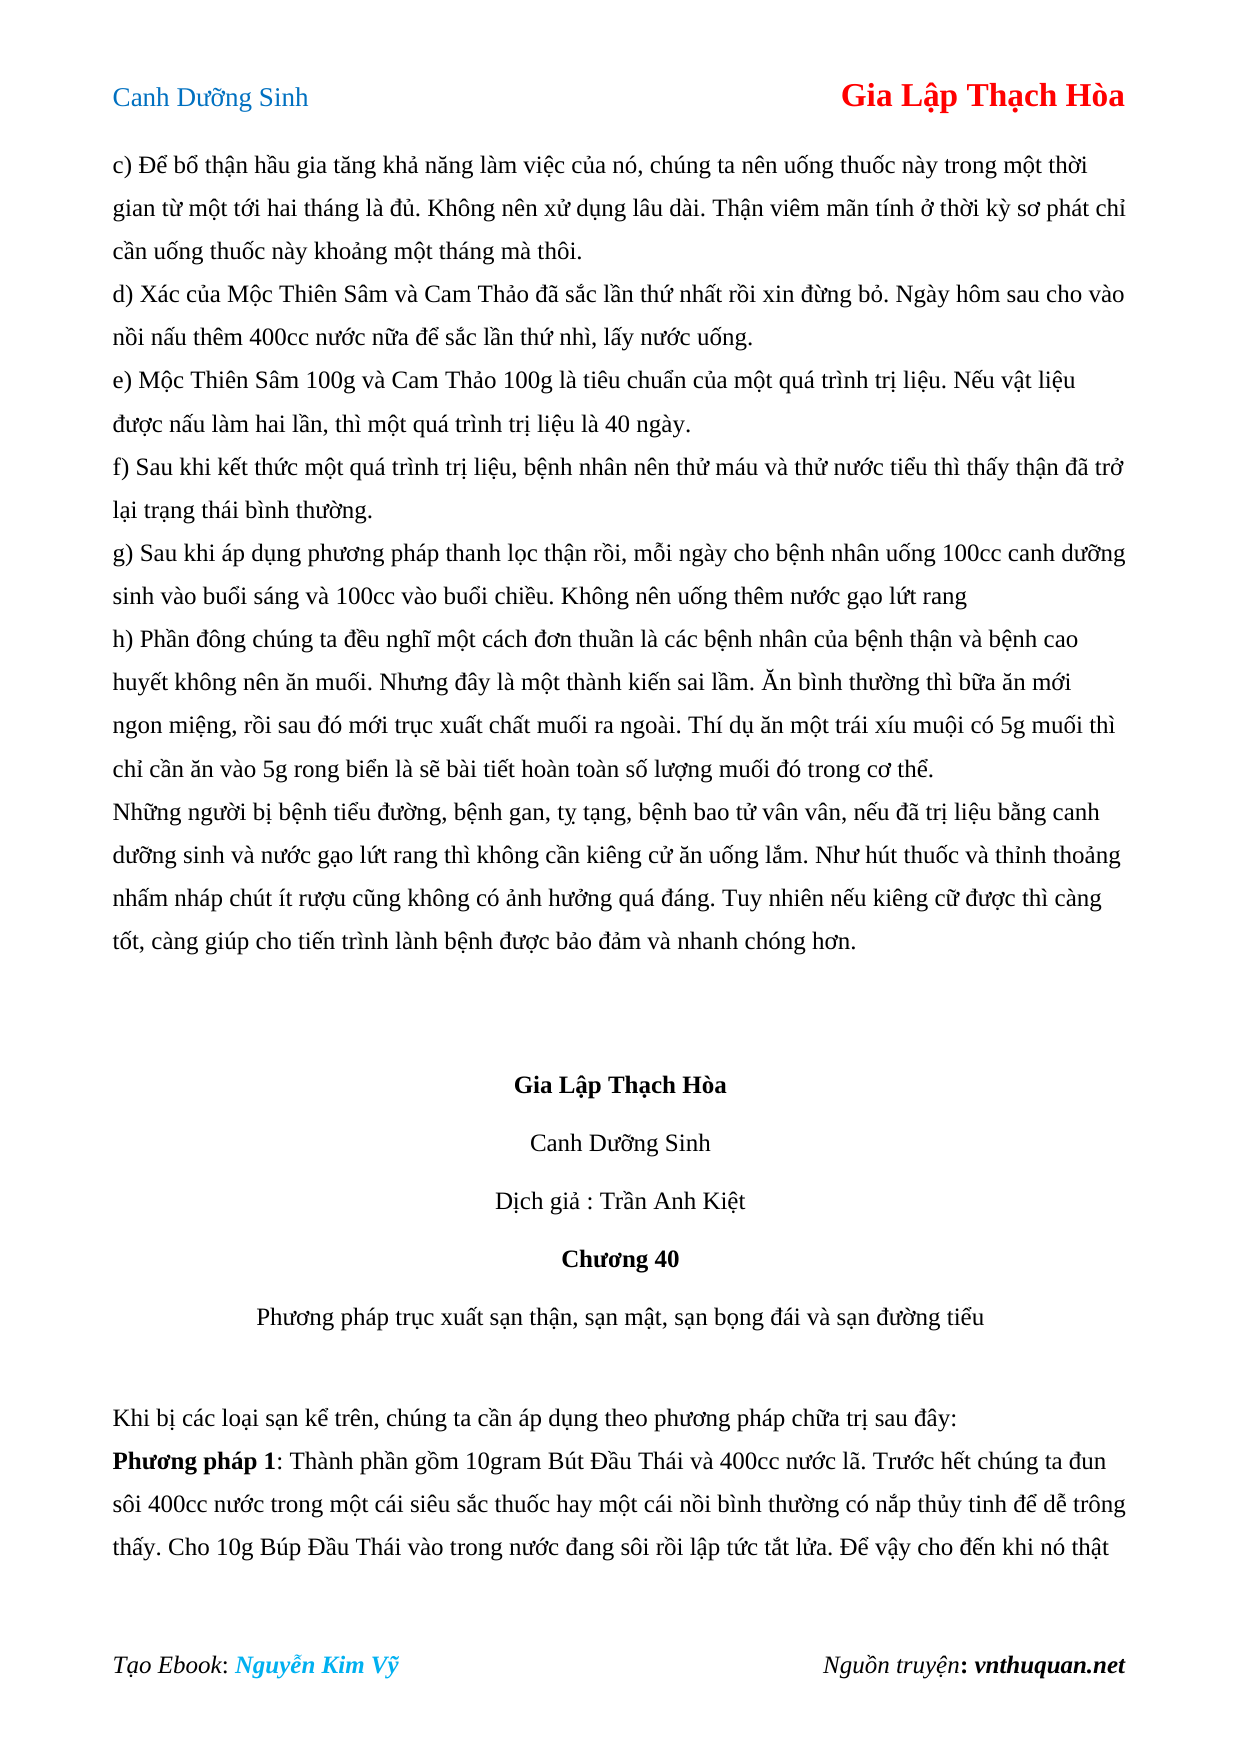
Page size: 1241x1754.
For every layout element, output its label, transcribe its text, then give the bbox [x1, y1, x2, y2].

text Canh Dưỡng Sinh [112, 1128, 1128, 1157]
text Dịch giả : Trần Anh Kiệt [112, 1186, 1128, 1215]
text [112, 1360, 1128, 1561]
text Chương 40 [112, 1244, 1128, 1273]
text Gia Lập Thạch Hòa [112, 1070, 1128, 1099]
text Phương pháp trục xuất sạn thận, sạn mật, sạn bọng đái và sạn đường tiểu [112, 1302, 1128, 1331]
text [112, 150, 1128, 998]
